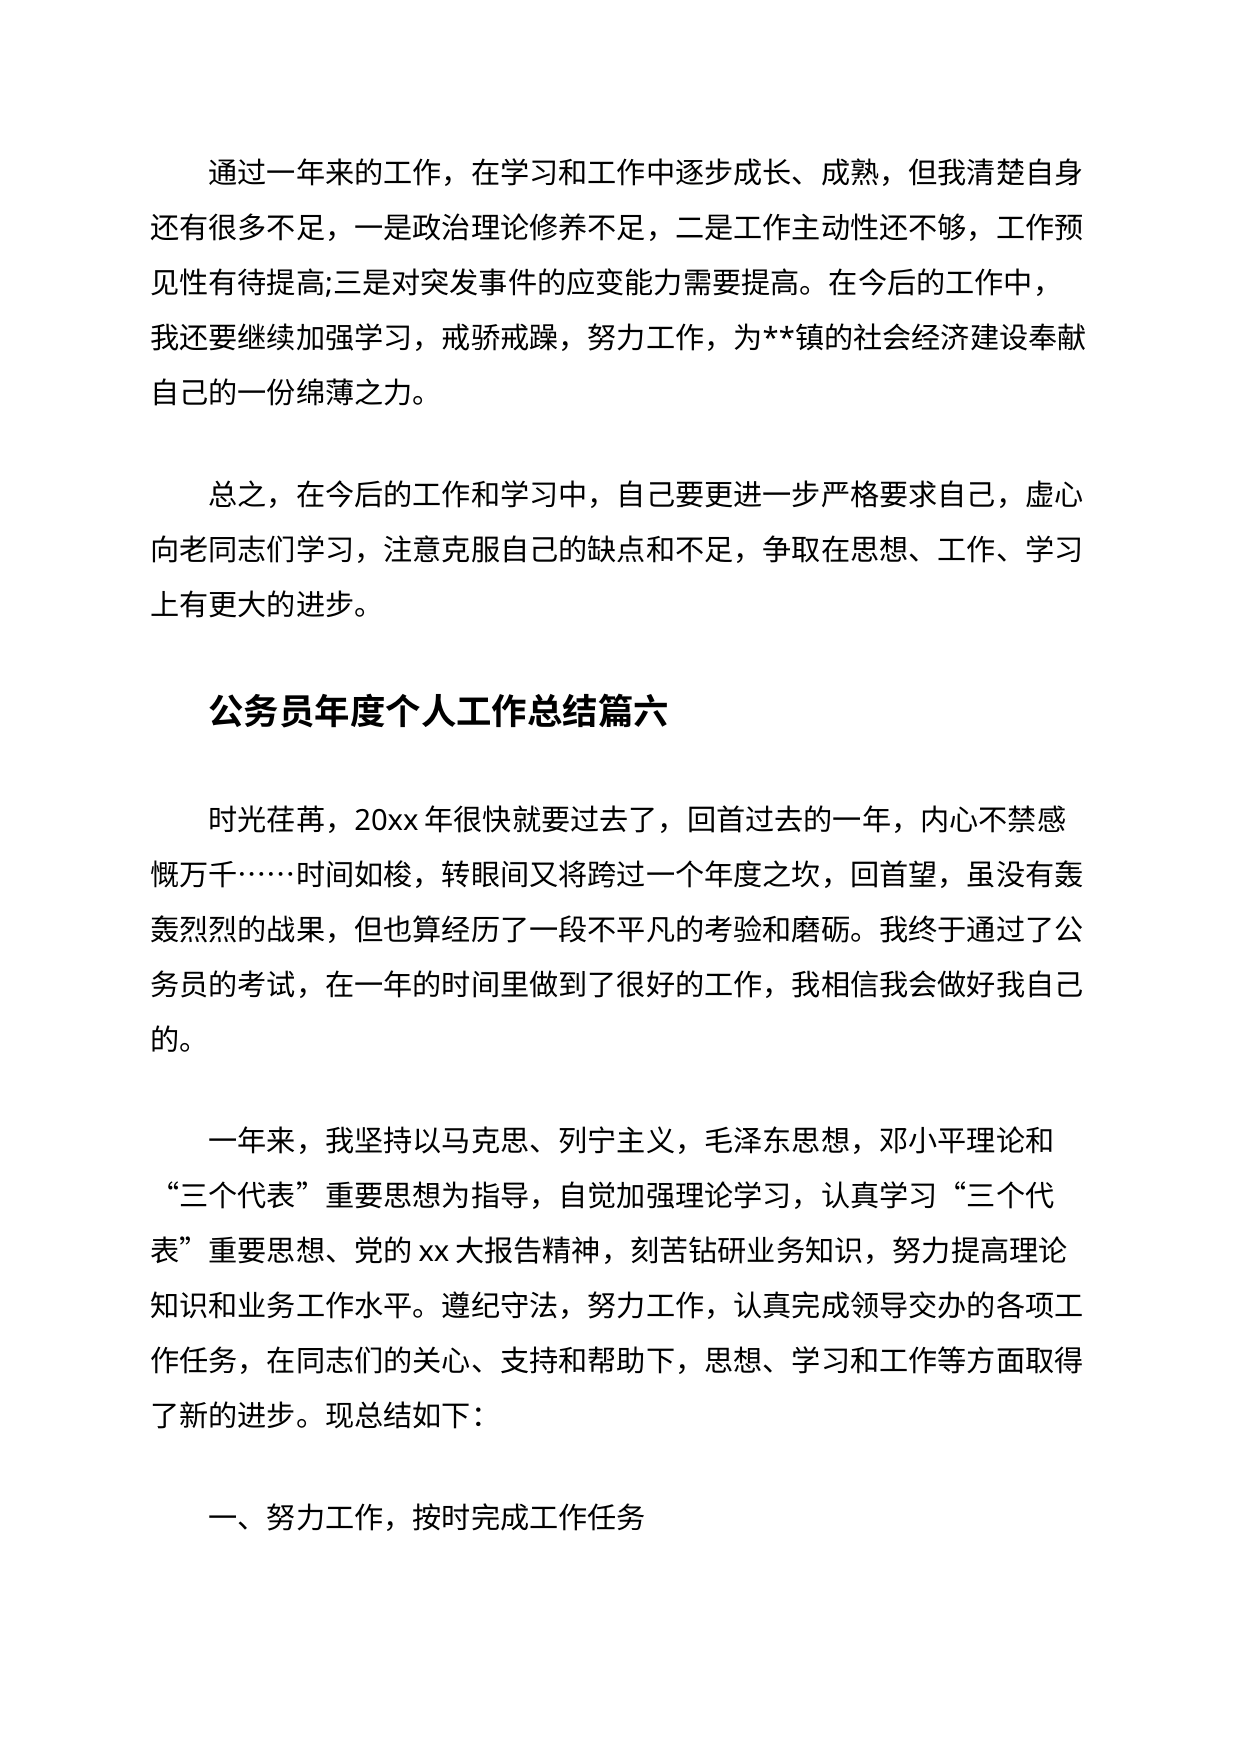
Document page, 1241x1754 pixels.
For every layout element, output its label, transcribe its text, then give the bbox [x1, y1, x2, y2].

text 公务员年度个人工作总结篇六 [150, 683, 1090, 734]
text 通过一年来的工作，在学习和工作中逐步成长、成熟，但我清楚自身还有很多不足，一是政治理论修养不足，二是工作主动性还不够，工作预见性有待提高;三是对突发事件的应变能力需要提高。在今后的工作中，我还要继续加强学习，戒骄戒躁，努力工作，为**镇的社会经济建设奉献自己的一份绵薄之力。 [150, 150, 1090, 412]
text 时光荏苒，20xx年很快就要过去了，回首过去的一年，内心不禁感慨万千……时间如梭，转眼间又将跨过一个年度之坎，回首望，虽没有轰轰烈烈的战果，但也算经历了一段不平凡的考验和磨砺。我终于通过了公务员的考试，在一年的时间里做到了很好的工作，我相信我会做好我自己的。 [150, 797, 1090, 1058]
text 总之，在今后的工作和学习中，自己要更进一步严格要求自己，虚心向老同志们学习，注意克服自己的缺点和不足，争取在思想、工作、学习上有更大的进步。 [150, 472, 1090, 624]
text 一年来，我坚持以马克思、列宁主义，毛泽东思想，邓小平理论和“三个代表”重要思想为指导，自觉加强理论学习，认真学习“三个代表”重要思想、党的xx大报告精神，刻苦钻研业务知识，努力提高理论知识和业务工作水平。遵纪守法，努力工作，认真完成领导交办的各项工作任务，在同志们的关心、支持和帮助下，思想、学习和工作等方面取得了新的进步。现总结如下： [150, 1118, 1090, 1435]
text 一、努力工作，按时完成工作任务 [150, 1494, 1090, 1537]
